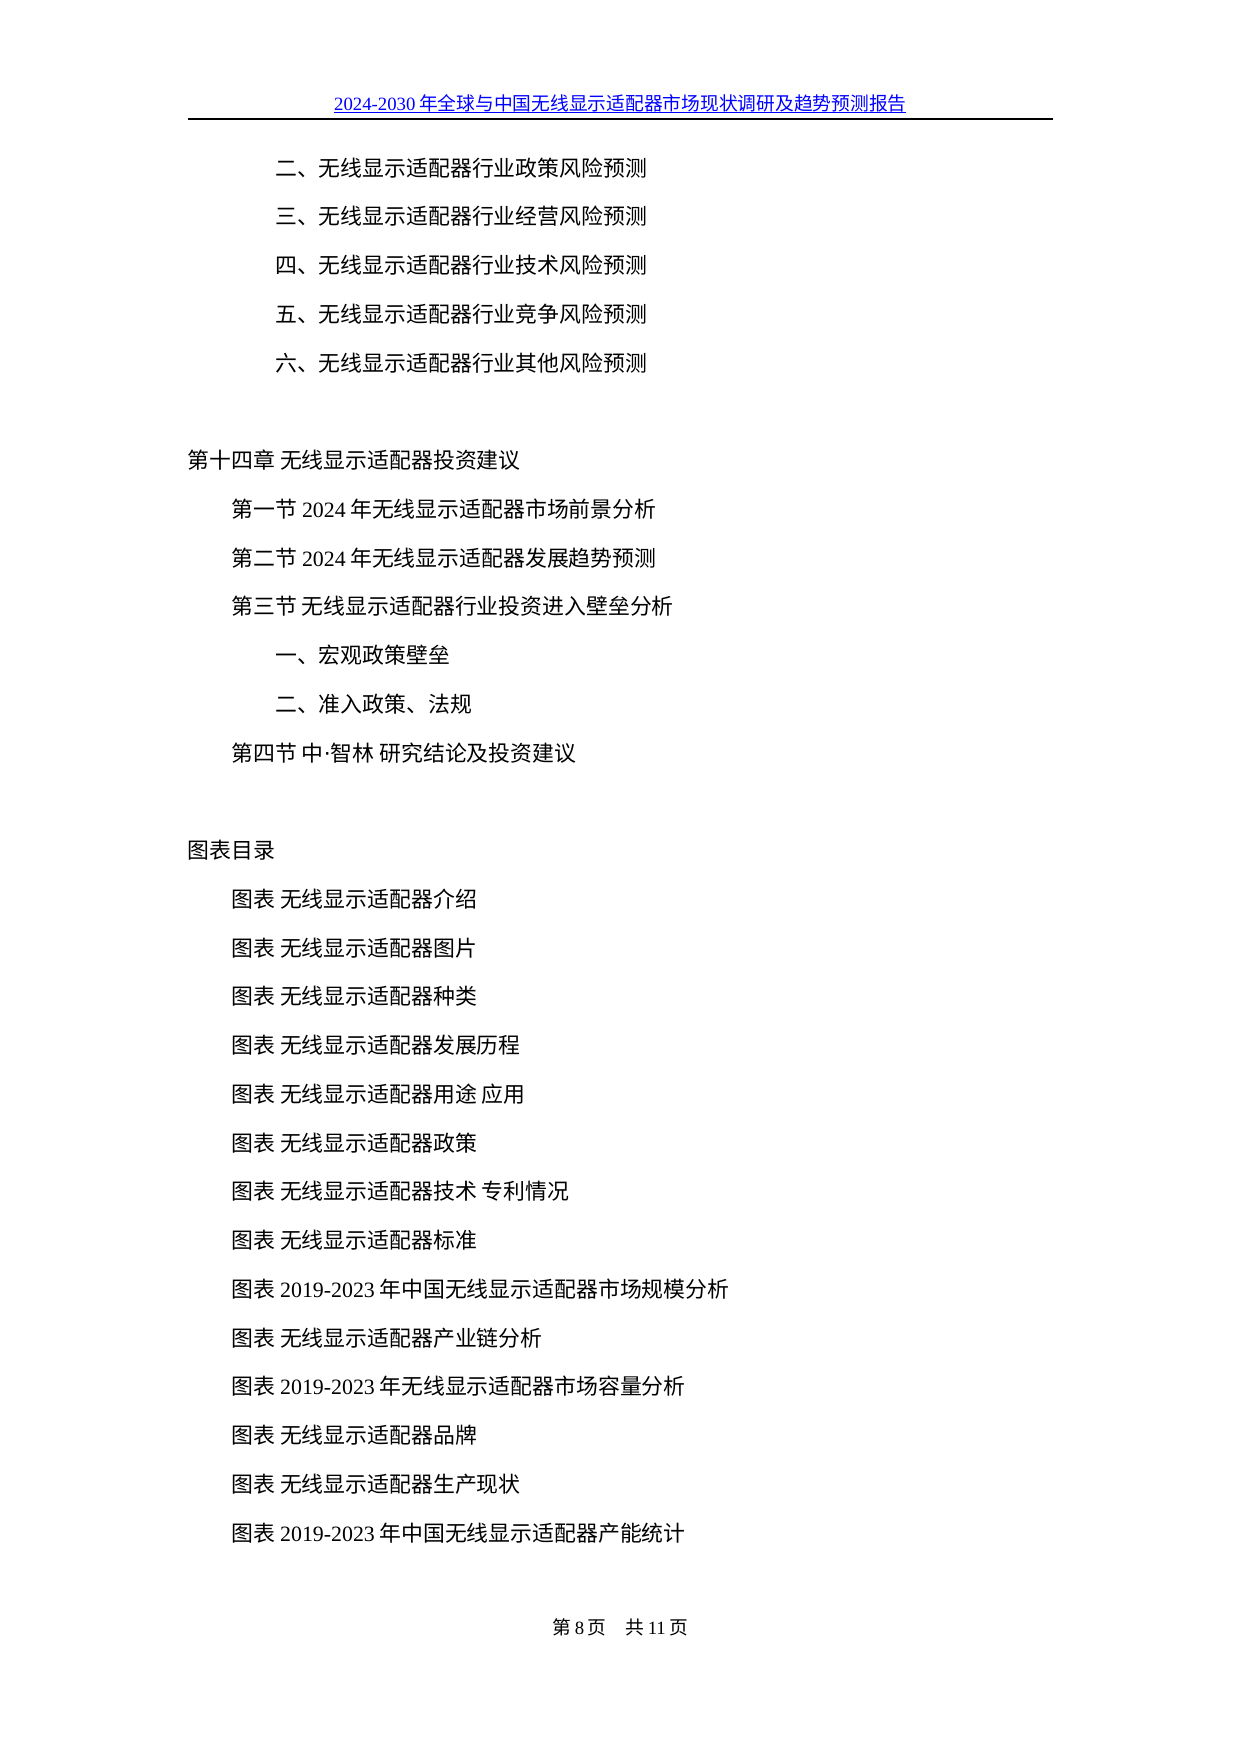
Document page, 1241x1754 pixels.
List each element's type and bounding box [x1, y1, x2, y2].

text [187, 150, 1053, 1548]
